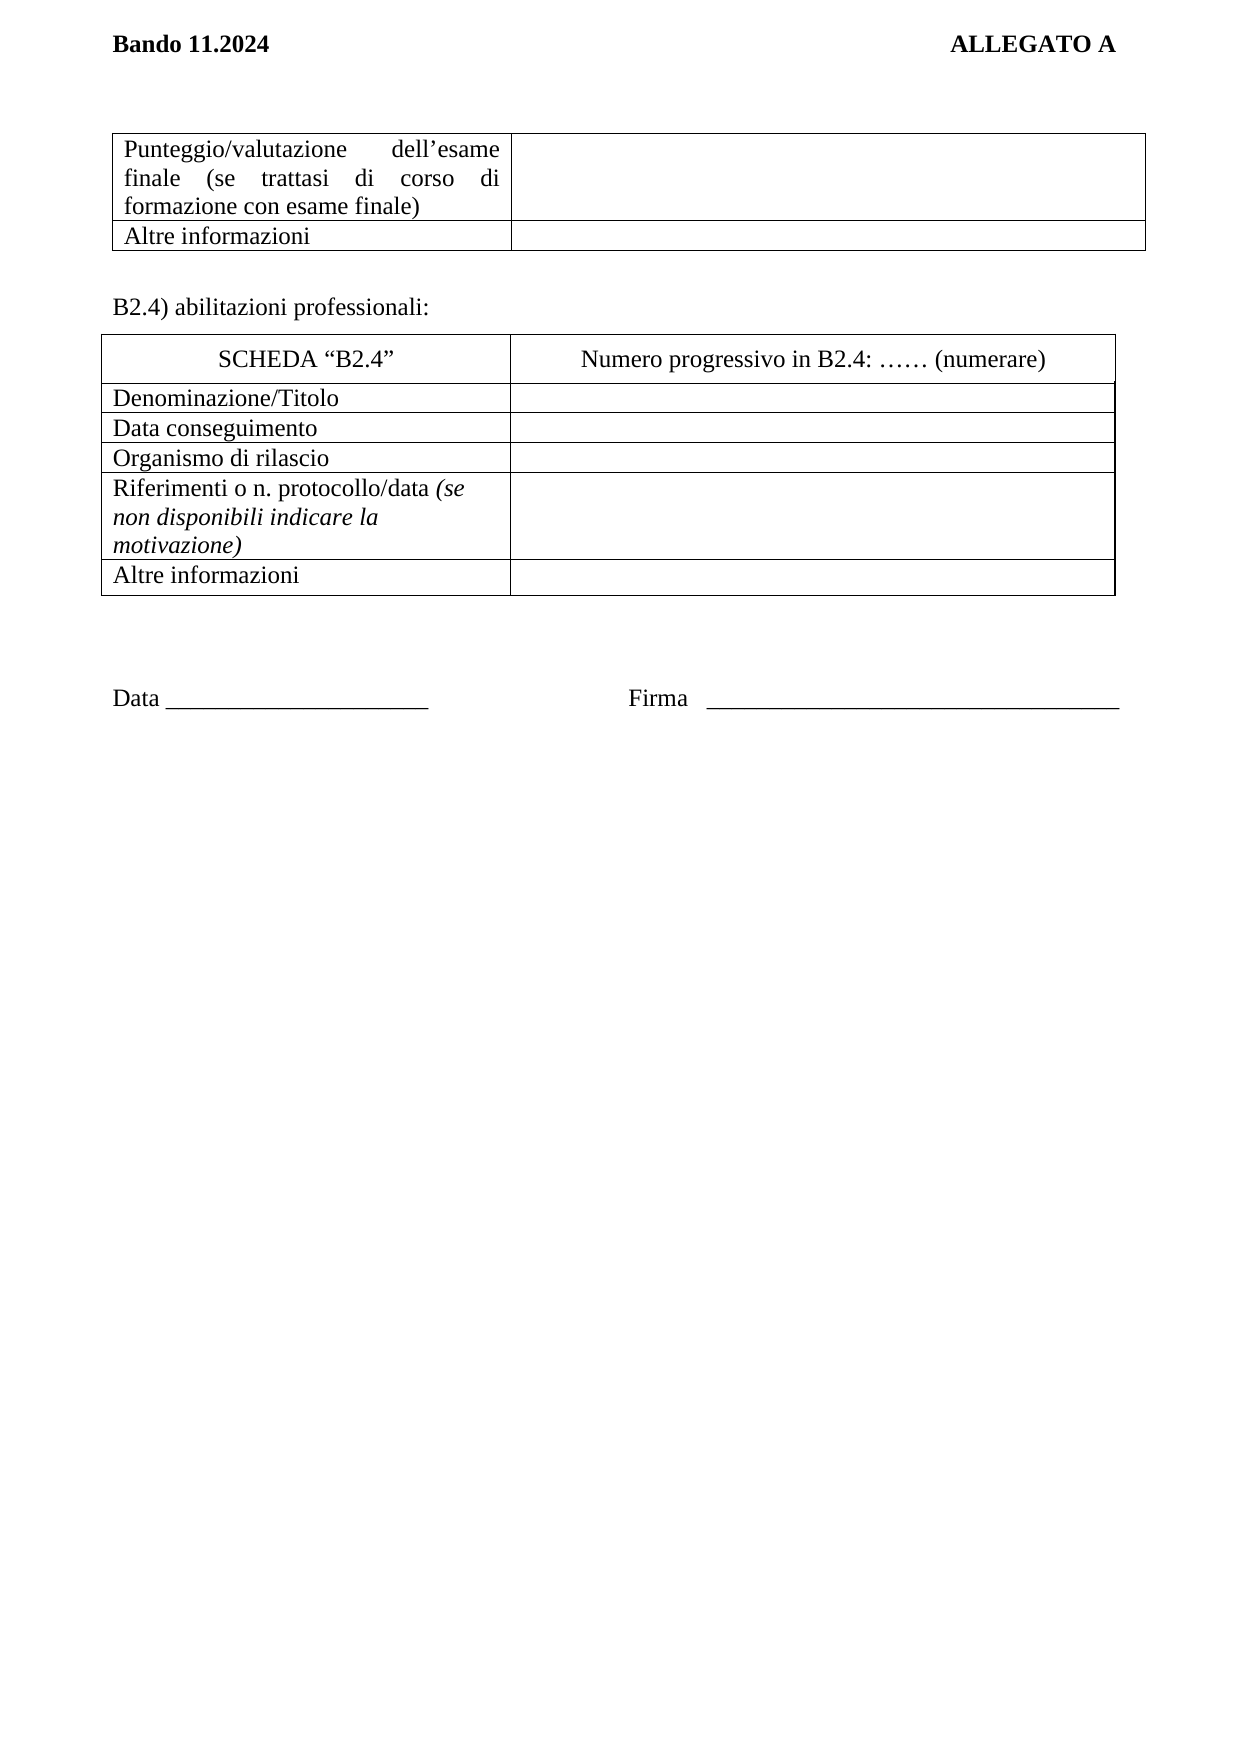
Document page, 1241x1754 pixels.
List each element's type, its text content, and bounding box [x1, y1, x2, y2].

table_cell Organismo di rilascio [102, 443, 510, 472]
table_cell [512, 134, 1145, 220]
text B2.4) abilitazioni professionali: [112, 292, 1122, 321]
table_cell [512, 221, 1145, 250]
table_cell [511, 473, 1114, 559]
table_cell Riferimenti o n. protocollo/data (se non disponibili indicare la motivazione) [102, 473, 510, 559]
table_cell Data conseguimento [102, 413, 510, 442]
table_cell Altre informazioni [102, 560, 510, 595]
table_cell Altre informazioni [113, 221, 511, 250]
table_cell [511, 443, 1114, 472]
table_cell Denominazione/Titolo [102, 384, 510, 412]
text Data _____________________ Firma _________________________________ [112, 683, 1122, 711]
table_cell [511, 413, 1114, 442]
table_cell [511, 384, 1114, 412]
table_cell [511, 560, 1114, 595]
table_header SCHEDA “B2.4” [102, 335, 510, 382]
table_header Numero progressivo in B2.4: …… (numerare) [511, 335, 1115, 382]
table_cell Punteggio/valutazione dell’esame finale (se trattasi di corso di formazione con esame finale) [113, 134, 511, 220]
